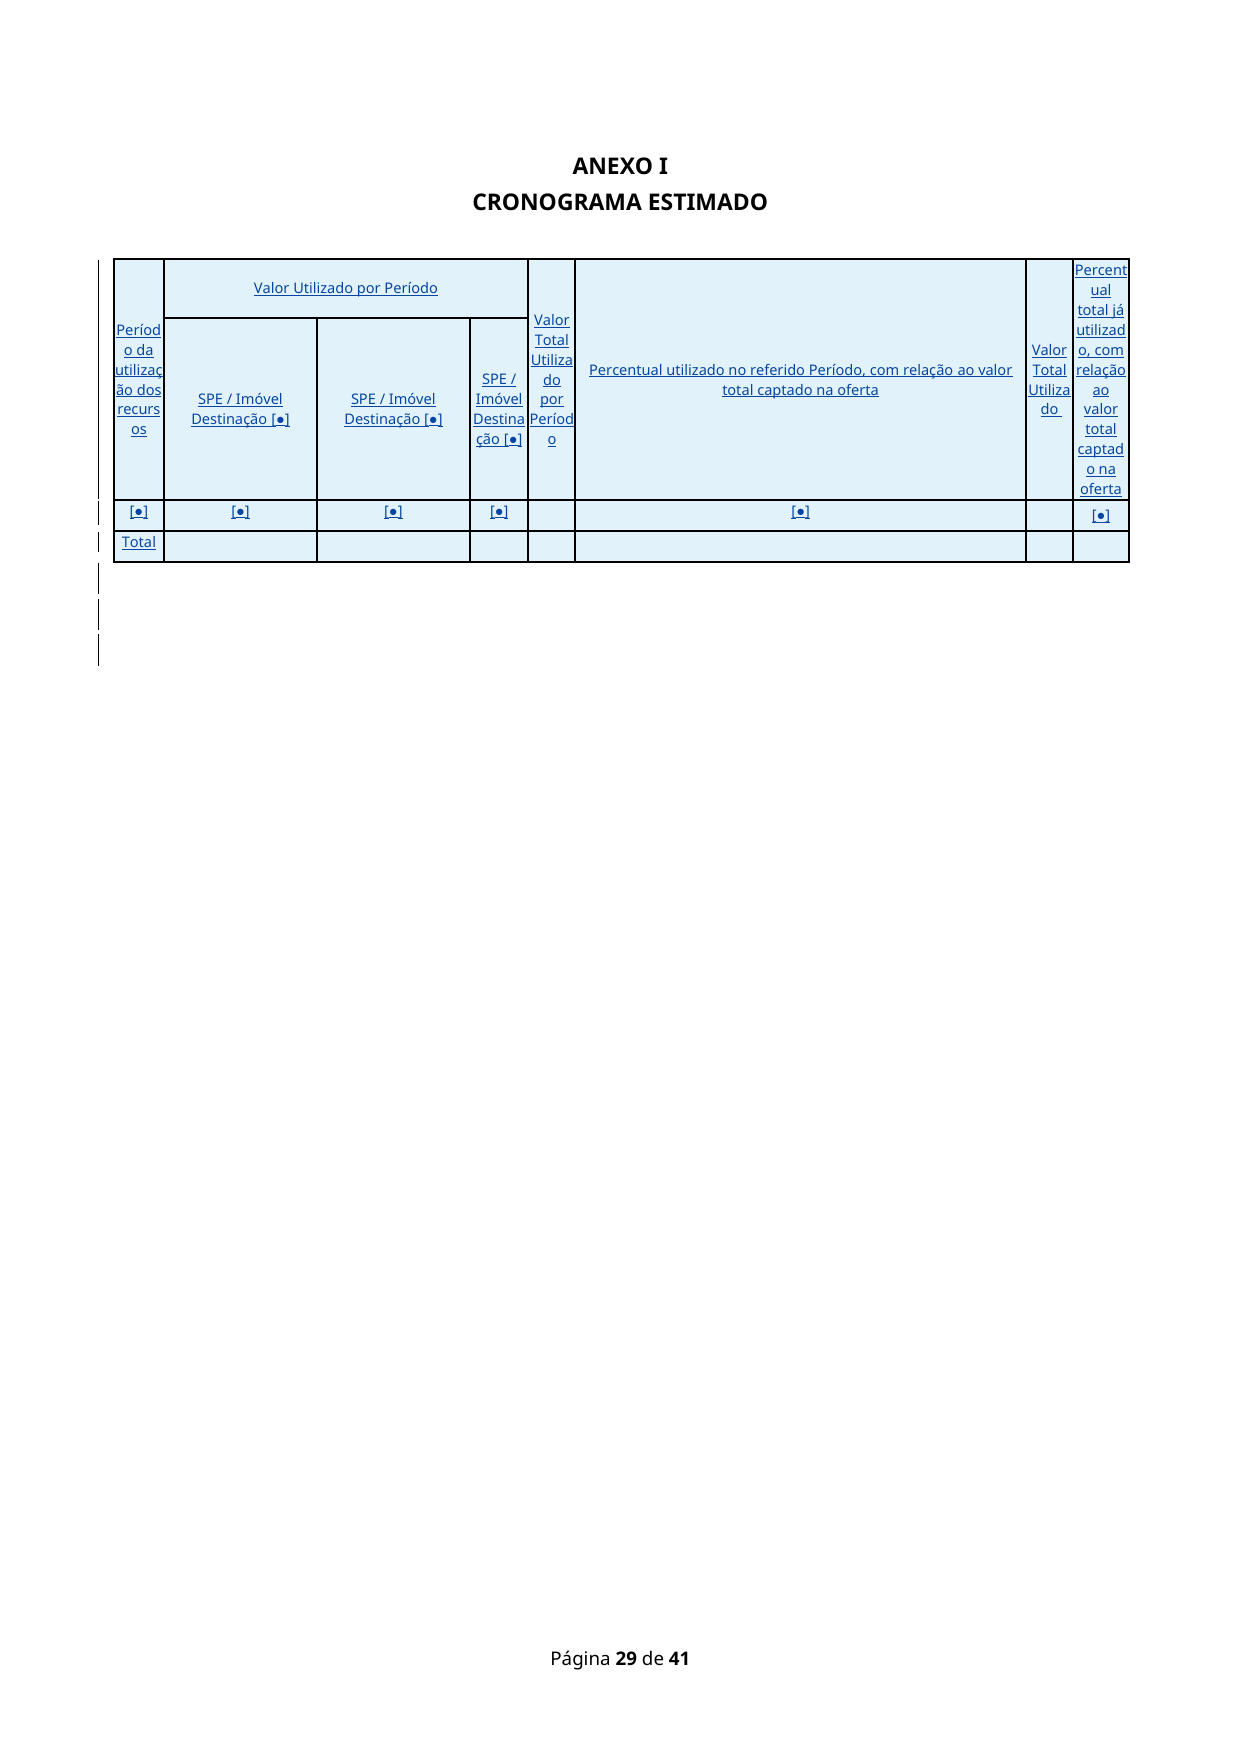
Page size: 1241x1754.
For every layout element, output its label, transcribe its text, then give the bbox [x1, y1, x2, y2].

text CRONOGRAMA ESTIMADO [112, 186, 1128, 217]
text ANEXO I [112, 150, 1128, 181]
